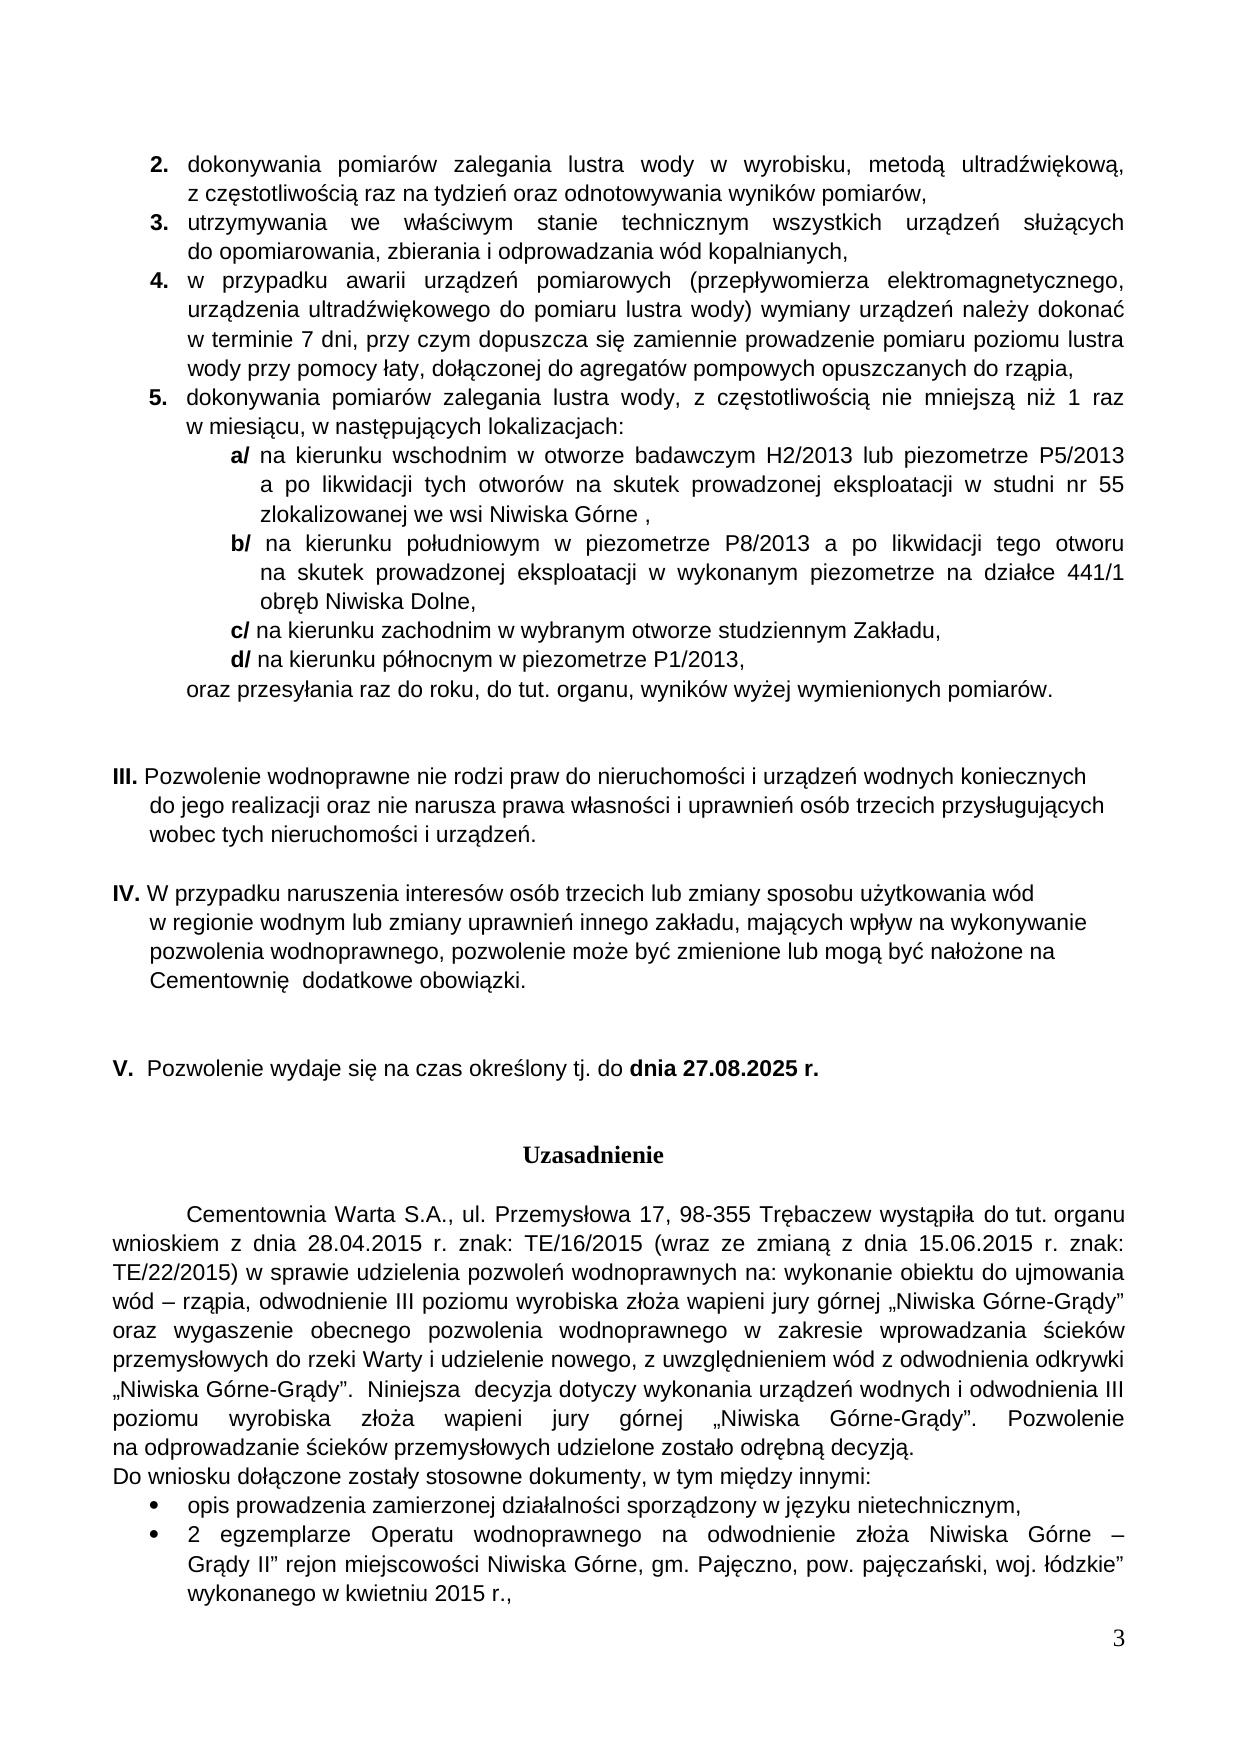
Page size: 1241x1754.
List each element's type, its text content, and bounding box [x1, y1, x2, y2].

text a/ na kierunku wschodnim w otworze badawczym H2/2013 lub piezometrze P5/2013 a po likwidacji tych otworów na skutek prowadzonej eksploatacji w studni nr 55 zlokalizowanej we wsi Niwiska Górne , [230, 439, 1125, 527]
list utrzymywania we właściwym stanie technicznym wszystkich urządzeń służących do opomiarowania, zbierania i odprowadzania wód kopalnianych, [150, 206, 1125, 264]
text oraz przesyłania raz do roku, do tut. organu, wyników wyżej wymienionych pomiarów. [186, 673, 1125, 702]
text Cementownia Warta S.A., ul. Przemysłowa 17, 98-355 Trębaczew wystąpiła do tut. organu wnioskiem z dnia 28.04.2015 r. znak: TE/16/2015 (wraz ze zmianą z dnia 15.06.2015 r. znak: TE/22/2015) w sprawie udzielenia pozwoleń wodnoprawnych na: wykonanie obiektu do ujmowania wód – rząpia, odwodnienie III poziomu wyrobiska złoża wapieni jury górnej „Niwiska Górne-Grądy” oraz wygaszenie obecnego pozwolenia wodnoprawnego w zakresie wprowadzania ścieków przemysłowych do rzeki Warty i udzielenie nowego, z uwzględnieniem wód z odwodnienia odkrywki „Niwiska Górne-Grądy”. Niniejsza decyzja dotyczy wykonania urządzeń wodnych i odwodnienia III poziomu wyrobiska złoża wapieni jury górnej „Niwiska Górne-Grądy”. Pozwolenie na odprowadzanie ścieków przemysłowych udzielone zostało odrębną decyzją. [112, 1198, 1125, 1460]
text IV. W przypadku naruszenia interesów osób trzecich lub zmiany sposobu użytkowania wód w regionie wodnym lub zmiany uprawnień innego zakładu, mających wpływ na wykonywanie pozwolenia wodnoprawnego, pozwolenie może być zmienione lub mogą być nałożone na Cementownię dodatkowe obowiązki. [112, 877, 1125, 993]
list 2 egzemplarze Operatu wodnoprawnego na odwodnienie złoża Niwiska Górne – Grądy II” rejon miejscowości Niwiska Górne, gm. Pajęczno, pow. pajęczański, woj. łódzkie” wykonanego w kwietniu 2015 r., [150, 1518, 1125, 1606]
text Do wniosku dołączone zostały stosowne dokumenty, w tym między innymi: [112, 1460, 1125, 1489]
list w przypadku awarii urządzeń pomiarowych (przepływomierza elektromagnetycznego, urządzenia ultradźwiękowego do pomiaru lustra wody) wymiany urządzeń należy dokonać w terminie 7 dni, przy czym dopuszcza się zamiennie prowadzenie pomiaru poziomu lustra wody przy pomocy łaty, dołączonej do agregatów pompowych opuszczanych do rząpia, [150, 264, 1125, 381]
text b/ na kierunku południowym w piezometrze P8/2013 a po likwidacji tego otworu na skutek prowadzonej eksploatacji w wykonanym piezometrze na działce 441/1 obręb Niwiska Dolne, [230, 527, 1125, 614]
text d/ na kierunku północnym w piezometrze P1/2013, [230, 643, 1125, 673]
list opis prowadzenia zamierzonej działalności sporządzony w języku nietechnicznym, [150, 1489, 1125, 1518]
list dokonywania pomiarów zalegania lustra wody w wyrobisku, metodą ultradźwiękową, z częstotliwością raz na tydzień oraz odnotowywania wyników pomiarów, [150, 148, 1125, 206]
text V. Pozwolenie wydaje się na czas określony tj. do dnia 27.08.2025 r. [112, 1052, 1125, 1081]
text III. Pozwolenie wodnoprawne nie rodzi praw do nieruchomości i urządzeń wodnych koniecznych do jego realizacji oraz nie narusza prawa własności i uprawnień osób trzecich przysługujących wobec tych nieruchomości i urządzeń. [112, 760, 1125, 848]
text c/ na kierunku zachodnim w wybranym otworze studziennym Zakładu, [230, 614, 1125, 643]
text Uzasadnienie [150, 1139, 1036, 1168]
list dokonywania pomiarów zalegania lustra wody, z częstotliwością nie mniejszą niż 1 raz w miesiącu, w następujących lokalizacjach: [148, 381, 1125, 439]
